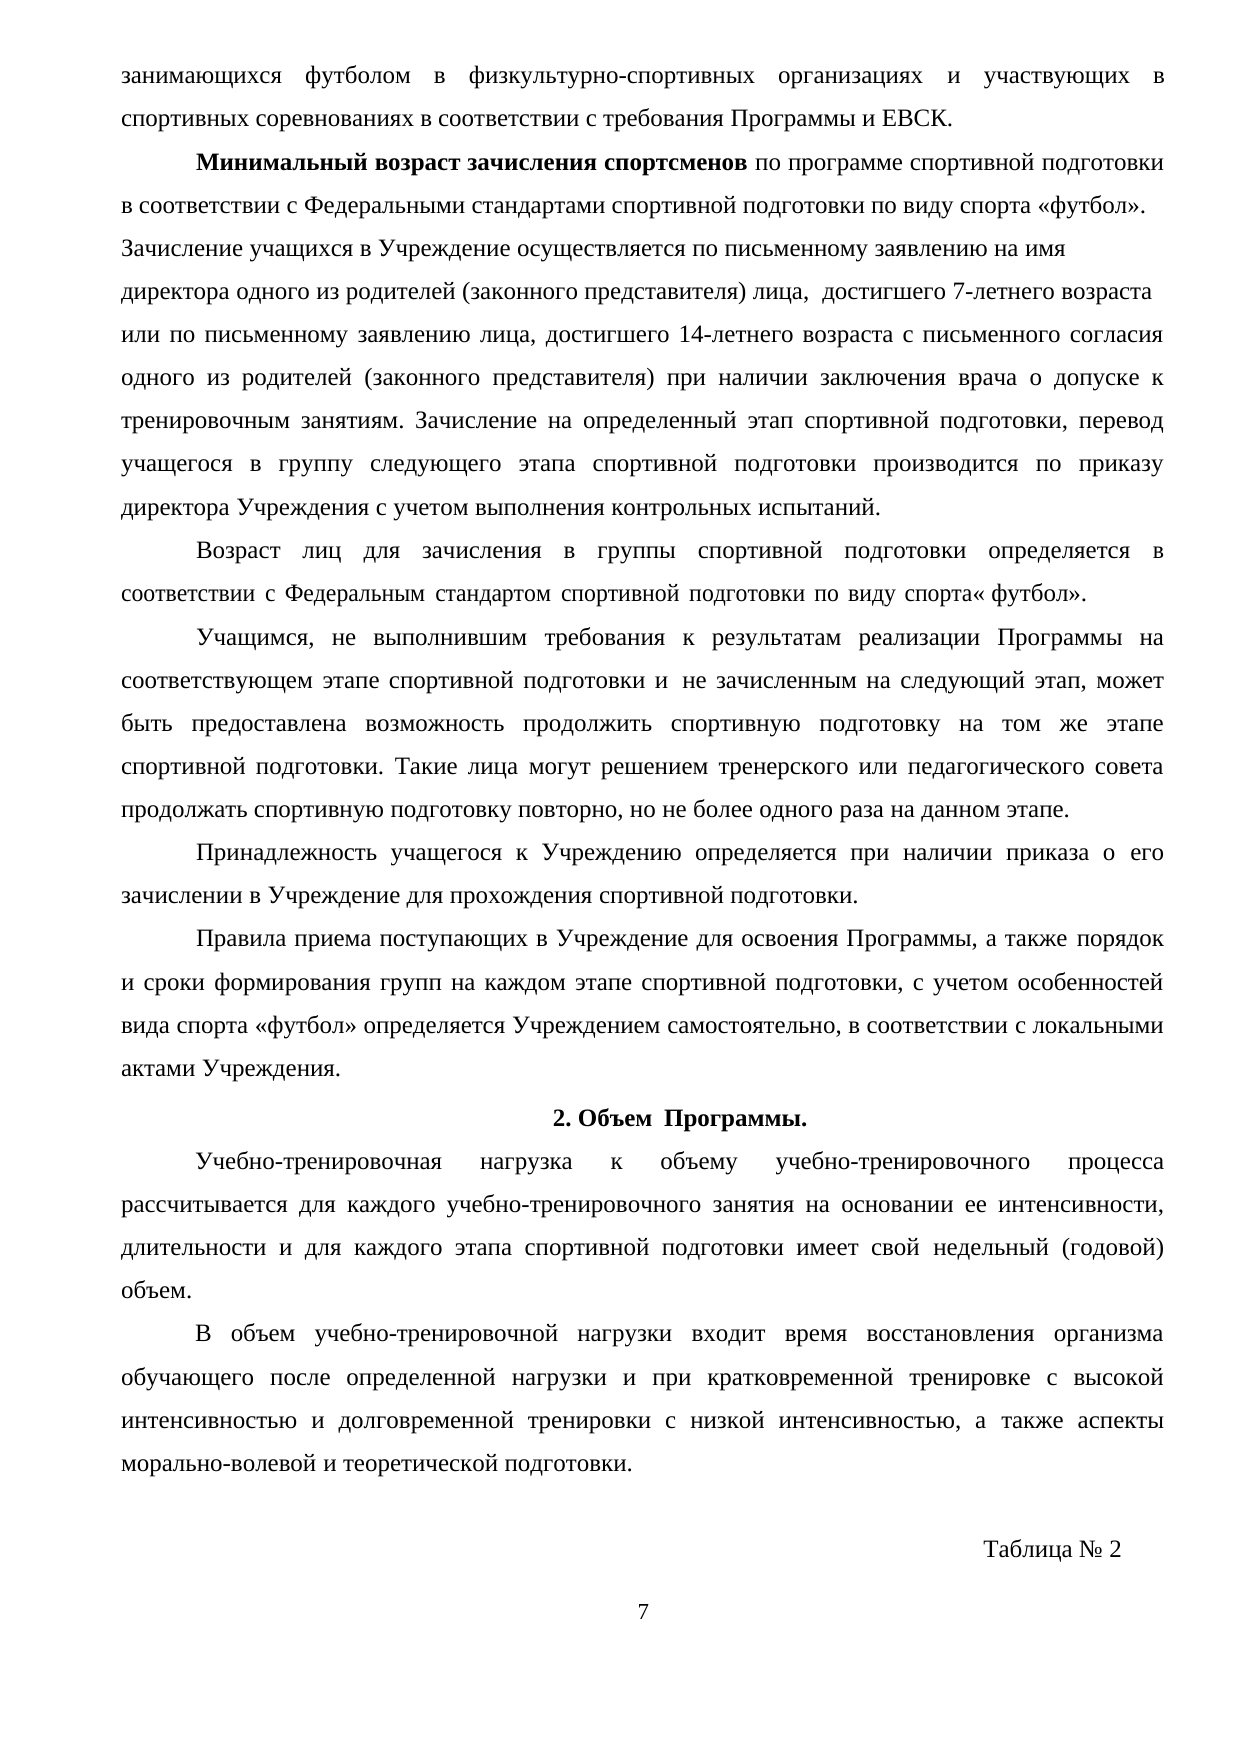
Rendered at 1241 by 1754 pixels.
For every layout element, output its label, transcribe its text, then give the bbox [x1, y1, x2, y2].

text Возраст лиц для зачисления в группы спортивной подготовки определяется в соответствии с Федеральным стандартом спортивной подготовки по виду спорта« футбол». [121, 535, 1164, 607]
text Зачисление учащихся в Учреждение осуществляется по письменному заявлению на имя [121, 233, 1165, 262]
text Правила приема поступающих в Учреждение для освоения Программы, а также порядок и сроки формирования групп на каждом этапе спортивной подготовки, с учетом особенностей вида спорта «футбол» определяется Учреждением самостоятельно, в соответствии с локальными актами Учреждения. [121, 923, 1164, 1082]
text В объем учебно-тренировочной нагрузки входит время восстановления организма обучающего после определенной нагрузки и при кратковременной тренировке с высокой интенсивностью и долговременной тренировки с низкой интенсивностью, а также аспекты морально-волевой и теоретической подготовки. [121, 1318, 1164, 1477]
text Минимальный возраст зачисления спортсменов по программе спортивной подготовки в соответствии с Федеральными стандартами спортивной подготовки по виду спорта «футбол». [121, 147, 1164, 218]
text директора одного из родителей (законного представителя) лица, достигшего 7-летнего возраста [121, 276, 1165, 305]
text Учебно-тренировочная нагрузка к объему учебно-тренировочного процесса рассчитывается для каждого учебно-тренировочного занятия на основании ее интенсивности, длительности и для каждого этапа спортивной подготовки имеет свой недельный (годовой) объем. [121, 1146, 1164, 1304]
text или по письменному заявлению лица, достигшего 14-летнего возраста с письменного согласия одного из родителей (законного представителя) при наличии заключения врача о допуске к тренировочным занятиям. Зачисление на определенный этап спортивной подготовки, перевод учащегося в группу следующего этапа спортивной подготовки производится по приказу директора Учреждения с учетом выполнения контрольных испытаний. [121, 319, 1164, 520]
text Таблица № 2 [224, 1534, 1121, 1563]
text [121, 60, 1165, 132]
text Принадлежность учащегося к Учреждению определяется при наличии приказа о его зачислении в Учреждение для прохождения спортивной подготовки. [121, 837, 1164, 909]
subtitle 2. Объем Программы. [121, 1103, 1165, 1132]
text Учащимся, не выполнившим требования к результатам реализации Программы на соответствующем этапе спортивной подготовки и не зачисленным на следующий этап, может быть предоставлена возможность продолжить спортивную подготовку на том же этапе спортивной подготовки. Такие лица могут решением тренерского или педагогического совета продолжать спортивную подготовку повторно, но не более одного раза на данном этапе. [121, 622, 1164, 823]
